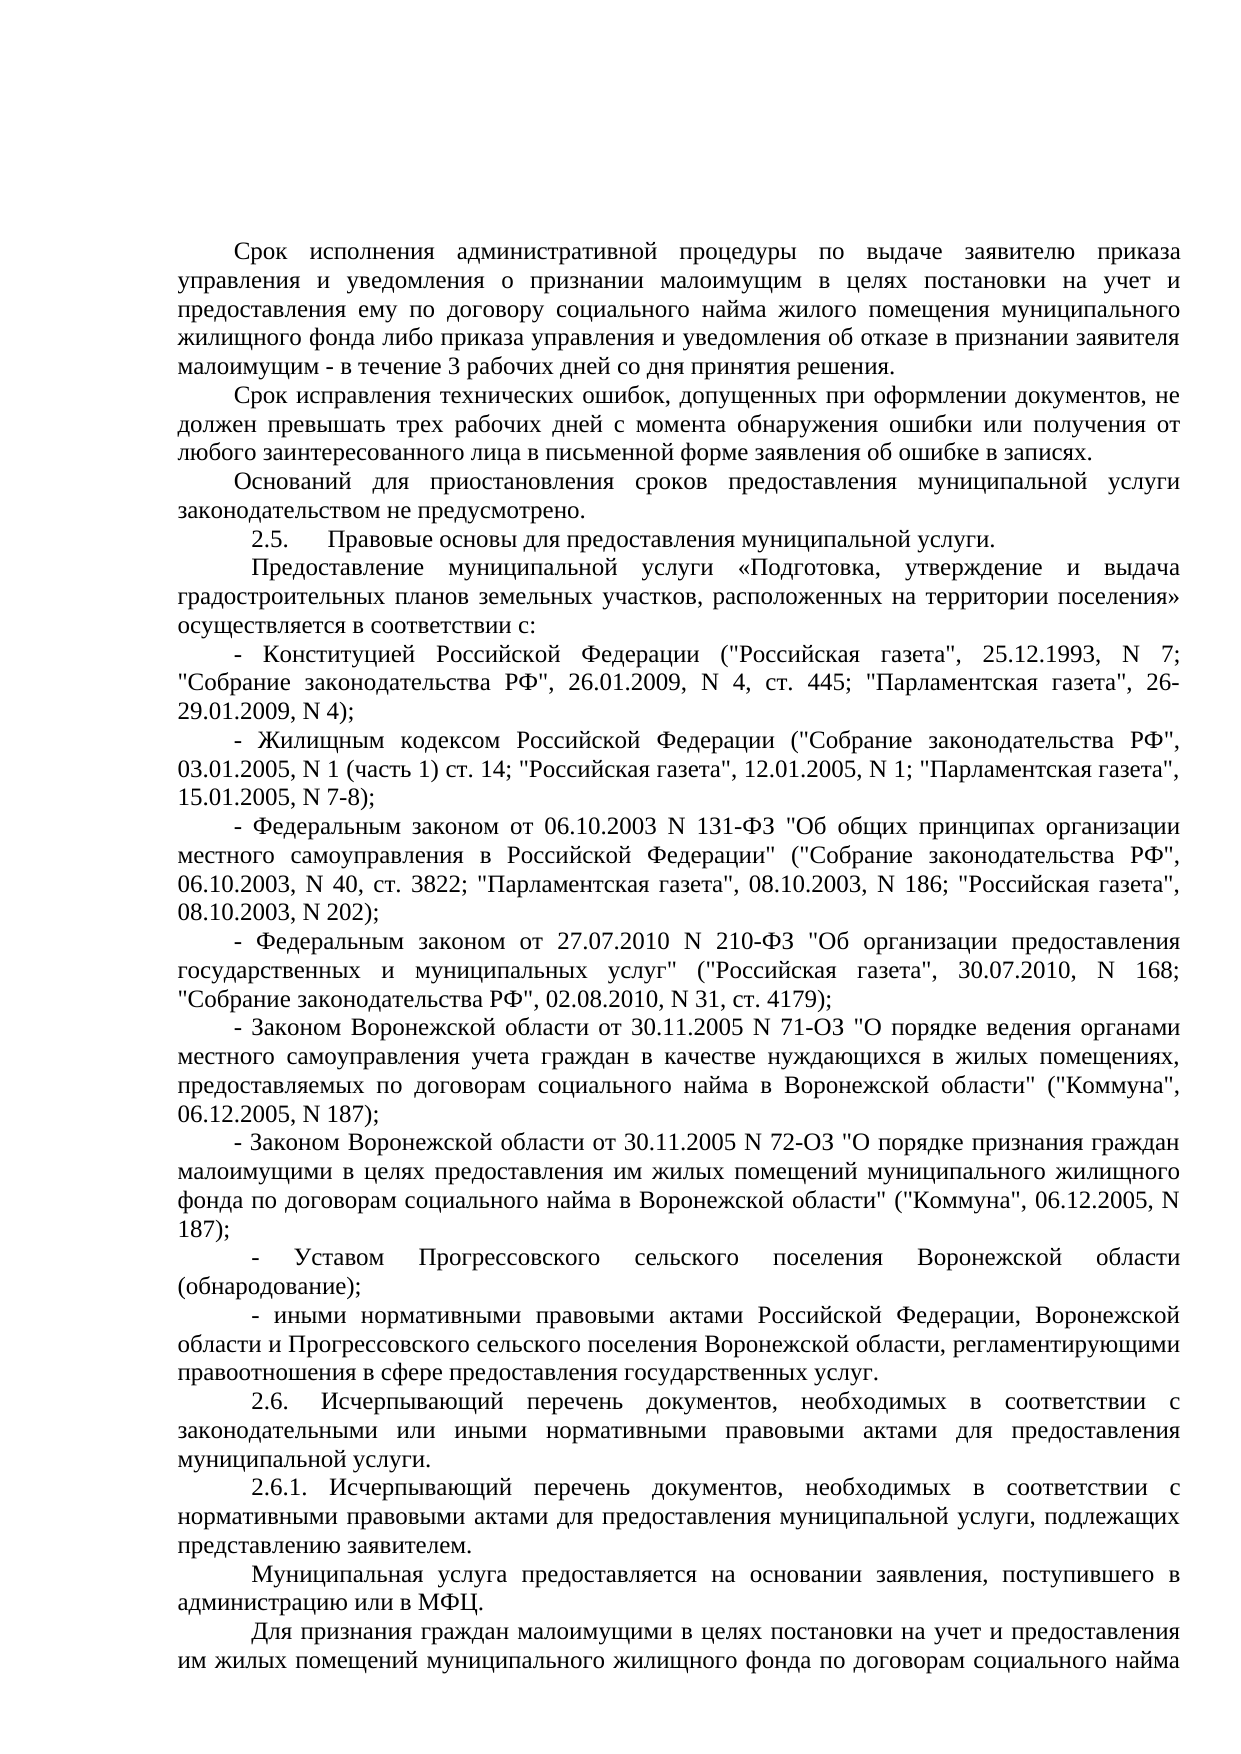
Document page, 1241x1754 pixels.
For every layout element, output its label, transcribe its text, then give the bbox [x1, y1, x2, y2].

text - Федеральным законом от 27.07.2010 N 210-ФЗ "Об организации предоставления государственных и муниципальных услуг" ("Российская газета", 30.07.2010, N 168; "Собрание законодательства РФ", 02.08.2010, N 31, ст. 4179); [177, 926, 1181, 1012]
text - Конституцией Российской Федерации ("Российская газета", 25.12.1993, N 7; "Собрание законодательства РФ", 26.01.2009, N 4, ст. 445; "Парламентская газета", 26-29.01.2009, N 4); [177, 639, 1181, 725]
text Срок исполнения административной процедуры по выдаче заявителю приказа управления и уведомления о признании малоимущим в целях постановки на учет и предоставления ему по договору социального найма жилого помещения муниципального жилищного фонда либо приказа управления и уведомления об отказе в признании заявителя малоимущим - в течение 3 рабочих дней со дня принятия решения. [177, 236, 1181, 380]
list Правовые основы для предоставления муниципальной услуги. [177, 524, 1181, 552]
text - Уставом Прогрессовского сельского поселения Воронежской области (обнародование); [177, 1242, 1181, 1300]
text Муниципальная услуга предоставляется на основании заявления, поступившего в администрацию или в МФЦ. [177, 1559, 1181, 1616]
text - Законом Воронежской области от 30.11.2005 N 71-ОЗ "О порядке ведения органами местного самоуправления учета граждан в качестве нуждающихся в жилых помещениях, предоставляемых по договорам социального найма в Воронежской области" ("Коммуна", 06.12.2005, N 187); [177, 1012, 1181, 1127]
text Срок исправления технических ошибок, допущенных при оформлении документов, не должен превышать трех рабочих дней с момента обнаружения ошибки или получения от любого заинтересованного лица в письменной форме заявления об ошибке в записях. [177, 380, 1181, 466]
text - Законом Воронежской области от 30.11.2005 N 72-ОЗ "О порядке признания граждан малоимущими в целях предоставления им жилых помещений муниципального жилищного фонда по договорам социального найма в Воронежской области" ("Коммуна", 06.12.2005, N 187); [177, 1127, 1181, 1242]
list Исчерпывающий перечень документов, необходимых в соответствии с законодательными или иными нормативными правовыми актами для предоставления муниципальной услуги. [177, 1386, 1181, 1472]
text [177, 1616, 1181, 1674]
text 2.6.1. Исчерпывающий перечень документов, необходимых в соответствии с нормативными правовыми актами для предоставления муниципальной услуги, подлежащих представлению заявителем. [177, 1472, 1181, 1559]
text Оснований для приостановления сроков предоставления муниципальной услуги законодательством не предусмотрено. [177, 466, 1181, 524]
text - Жилищным кодексом Российской Федерации ("Собрание законодательства РФ", 03.01.2005, N 1 (часть 1) ст. 14; "Российская газета", 12.01.2005, N 1; "Парламентская газета", 15.01.2005, N 7-8); [177, 725, 1181, 811]
text - Федеральным законом от 06.10.2003 N 131-ФЗ "Об общих принципах организации местного самоуправления в Российской Федерации" ("Собрание законодательства РФ", 06.10.2003, N 40, ст. 3822; "Парламентская газета", 08.10.2003, N 186; "Российская газета", 08.10.2003, N 202); [177, 811, 1181, 926]
text - иными нормативными правовыми актами Российской Федерации, Воронежской области и Прогрессовского сельского поселения Воронежской области, регламентирующими правоотношения в сфере предоставления государственных услуг. [177, 1300, 1181, 1386]
text Предоставление муниципальной услуги «Подготовка, утверждение и выдача градостроительных планов земельных участков, расположенных на территории поселения» осуществляется в соответствии с: [177, 552, 1181, 639]
